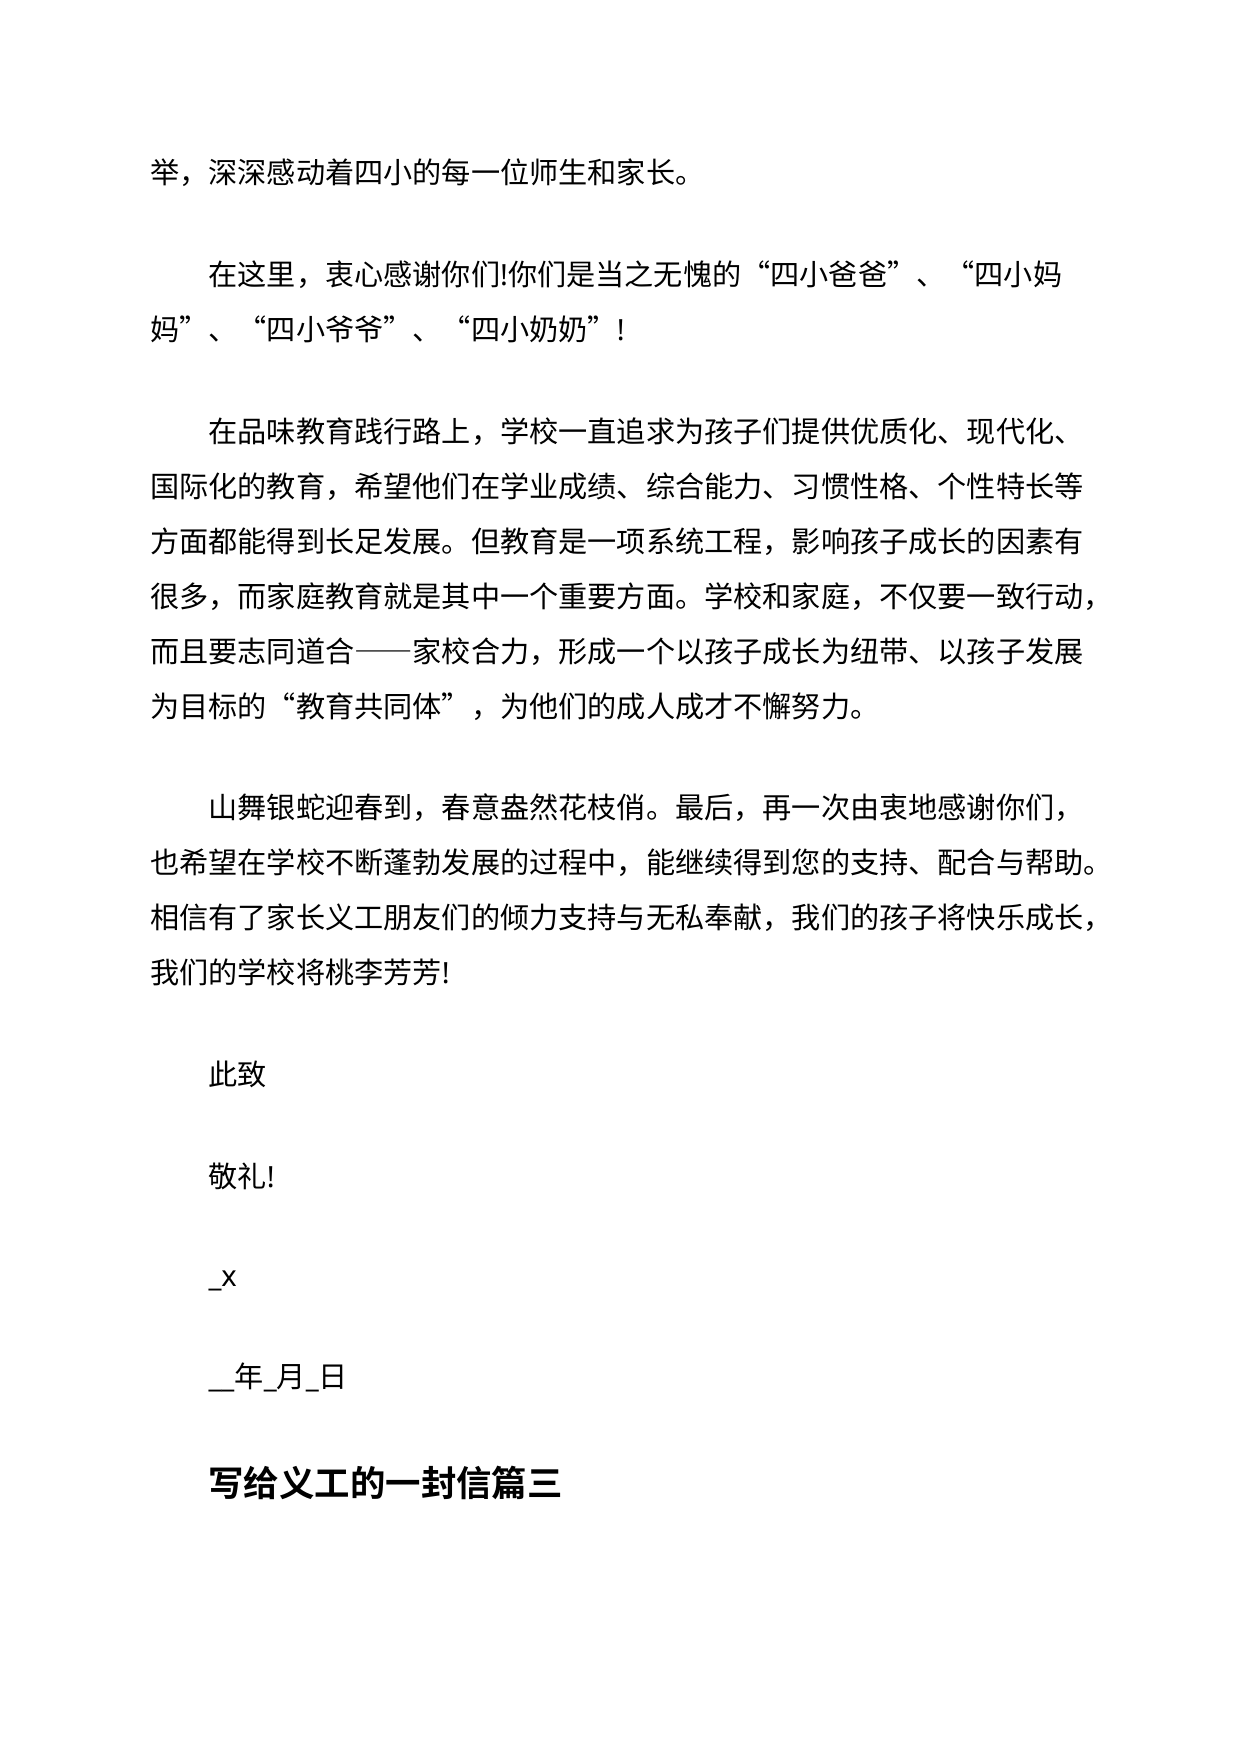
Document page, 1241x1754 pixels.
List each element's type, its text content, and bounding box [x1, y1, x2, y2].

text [150, 150, 1090, 192]
text _x [150, 1255, 1090, 1295]
text 在品味教育践行路上，学校一直追求为孩子们提供优质化、现代化、国际化的教育，希望他们在学业成绩、综合能力、习惯性格、个性特长等方面都能得到长足发展。但教育是一项系统工程，影响孩子成长的因素有很多，而家庭教育就是其中一个重要方面。学校和家庭，不仅要一致行动，而且要志同道合——家校合力，形成一个以孩子成长为纽带、以孩子发展为目标的“教育共同体”，为他们的成人成才不懈努力。 [150, 409, 1090, 726]
text 此致 [150, 1052, 1090, 1094]
text __年_月_日 [150, 1354, 1090, 1396]
text 山舞银蛇迎春到，春意盎然花枝俏。最后，再一次由衷地感谢你们，也希望在学校不断蓬勃发展的过程中，能继续得到您的支持、配合与帮助。相信有了家长义工朋友们的倾力支持与无私奉献，我们的孩子将快乐成长，我们的学校将桃李芳芳! [150, 785, 1090, 992]
text 写给义工的一封信篇三 [150, 1456, 1090, 1507]
text 在这里，衷心感谢你们!你们是当之无愧的“四小爸爸”、“四小妈妈”、“四小爷爷”、“四小奶奶”! [150, 252, 1090, 349]
text 敬礼! [150, 1153, 1090, 1196]
